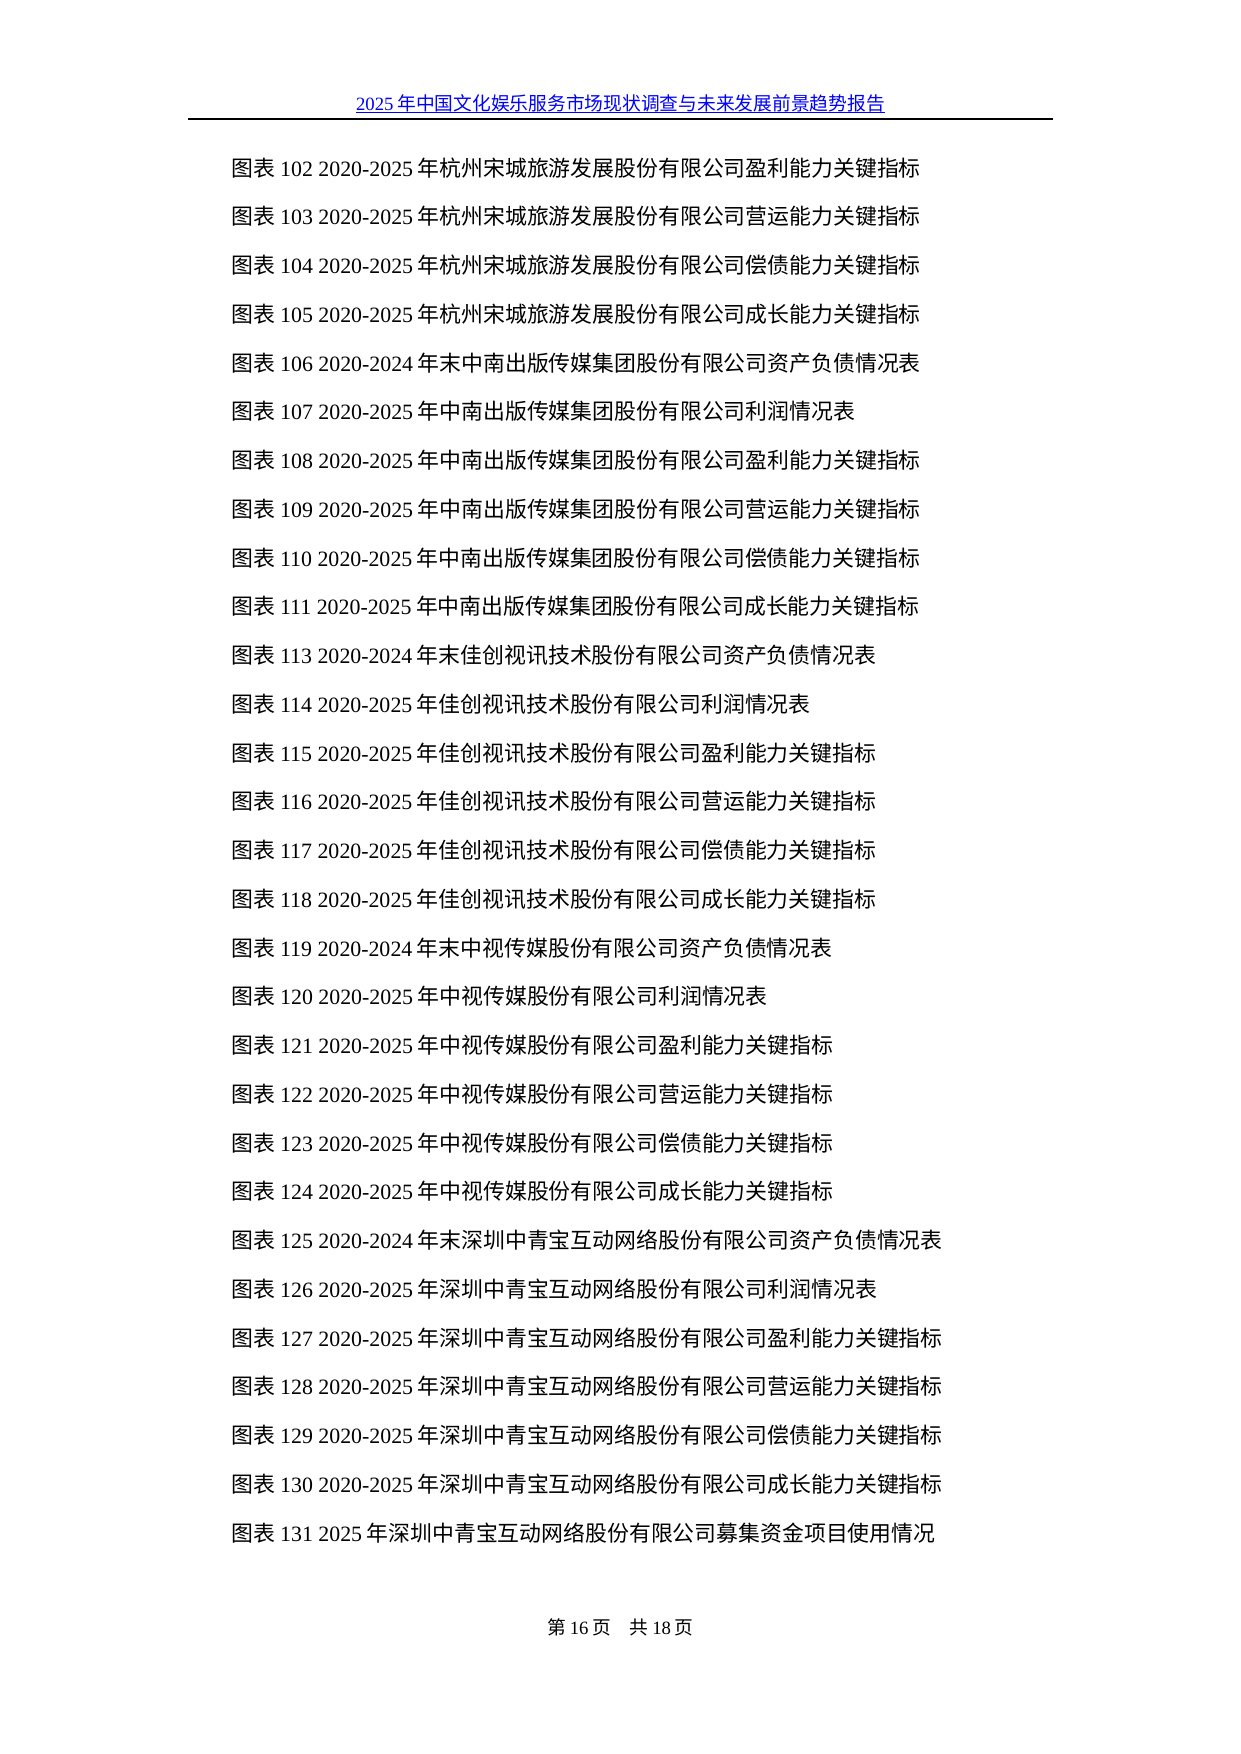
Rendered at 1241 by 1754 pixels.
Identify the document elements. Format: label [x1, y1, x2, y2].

text [187, 150, 1053, 1548]
